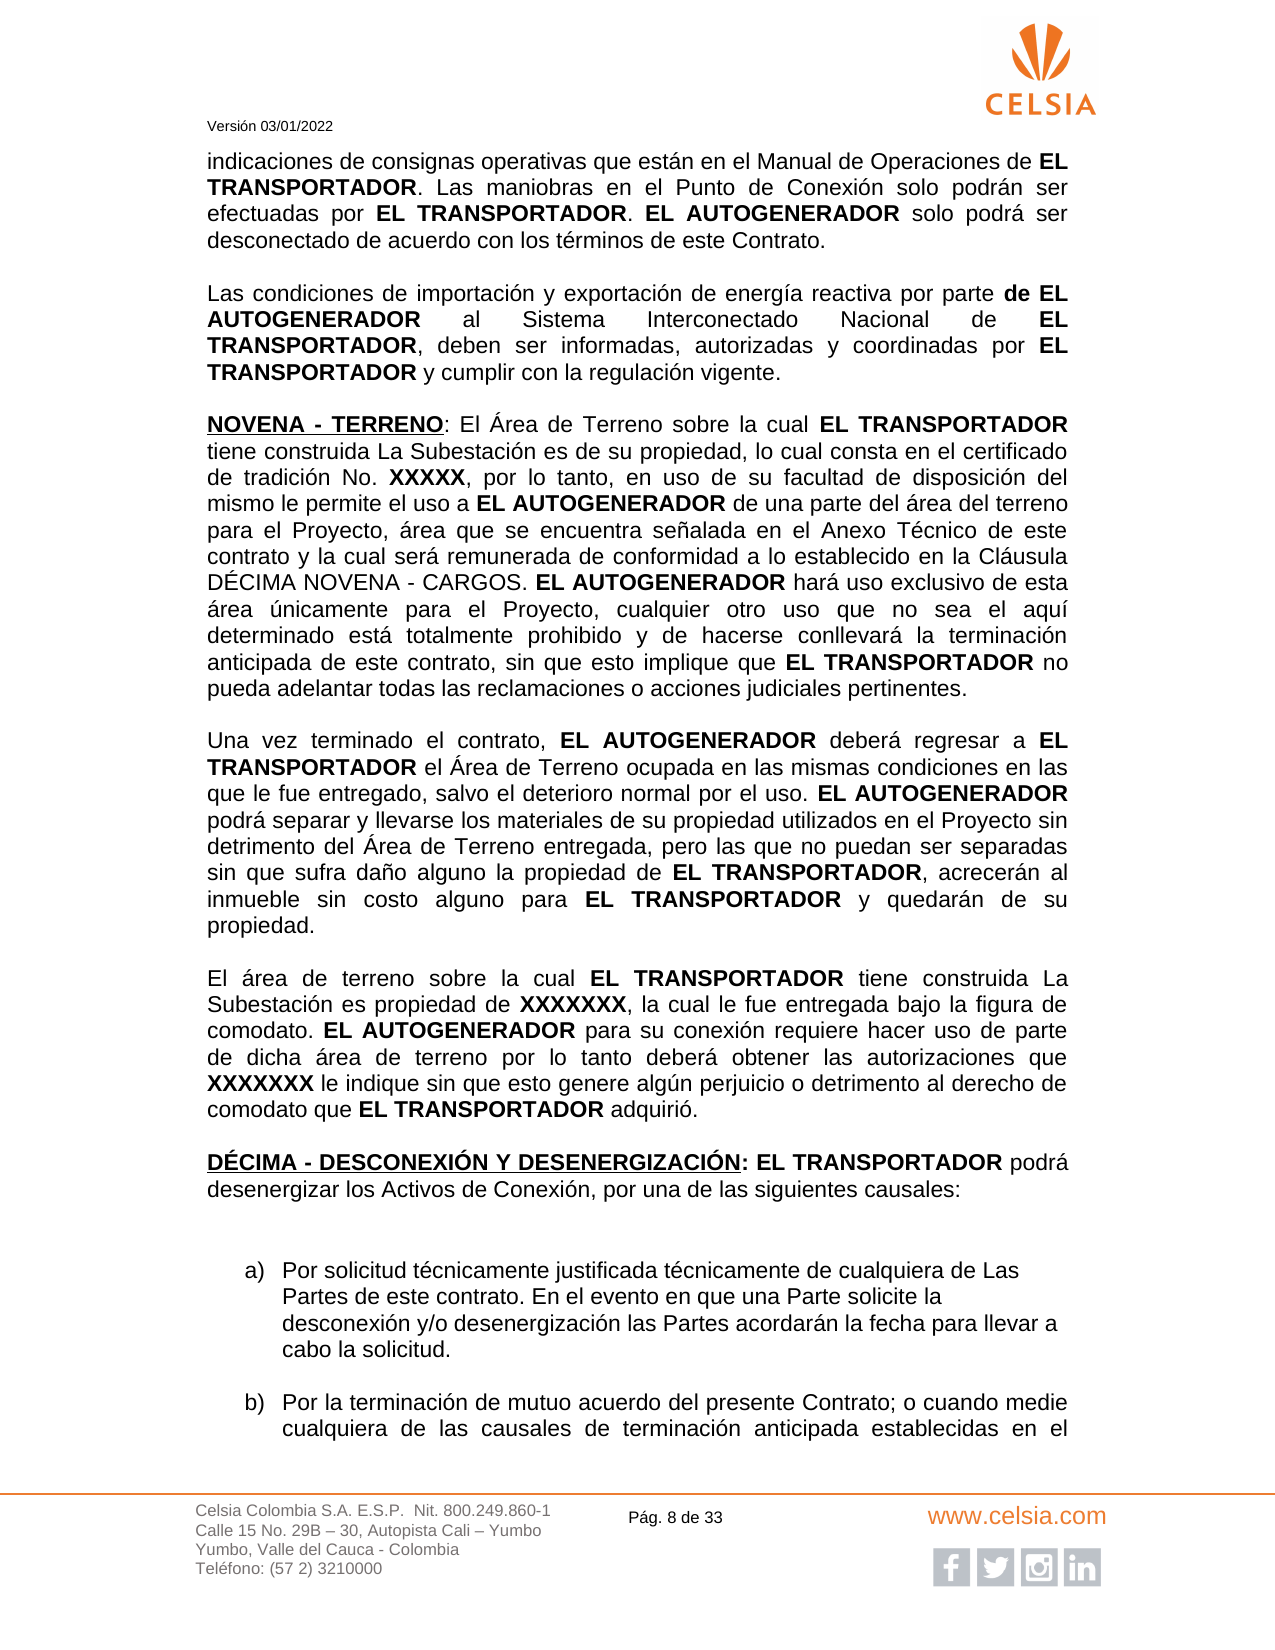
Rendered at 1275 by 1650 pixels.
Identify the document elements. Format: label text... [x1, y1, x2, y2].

text NOVENA - TERRENO: El Área de Terreno sobre la cual EL TRANSPORTADOR tiene construida La Subestación es de su propiedad, lo cual consta en el certificado de tradición No. XXXXX, por lo tanto, en uso de su facultad de disposición del mismo le permite el uso a EL AUTOGENERADOR de una parte del área del terreno para el Proyecto, área que se encuentra señalada en el Anexo Técnico de este contrato y la cual será remunerada de conformidad a lo establecido en la Cláusula DÉCIMA NOVENA - CARGOS. EL AUTOGENERADOR hará uso exclusivo de esta área únicamente para el Proyecto, cualquier otro uso que no sea el aquí determinado está totalmente prohibido y de hacerse conllevará la terminación anticipada de este contrato, sin que esto implique que EL TRANSPORTADOR no pueda adelantar todas las reclamaciones o acciones judiciales pertinentes. [207, 411, 1068, 701]
text Una vez terminado el contrato, EL AUTOGENERADOR deberá regresar a EL TRANSPORTADOR el Área de Terreno ocupada en las mismas condiciones en las que le fue entregado, salvo el deterioro normal por el uso. EL AUTOGENERADOR podrá separar y llevarse los materiales de su propiedad utilizados en el Proyecto sin detrimento del Área de Terreno entregada, pero las que no puedan ser separadas sin que sufra daño alguno la propiedad de EL TRANSPORTADOR, acrecerán al inmueble sin costo alguno para EL TRANSPORTADOR y quedarán de su propiedad. [207, 727, 1068, 938]
list Por solicitud técnicamente justificada técnicamente de cualquiera de Las Partes de este contrato. En el evento en que una Parte solicite la desconexión y/o desenergización las Partes acordarán la fecha para llevar a cabo la solicitud. [244, 1257, 1068, 1362]
text Las condiciones de importación y exportación de energía reactiva por parte de EL AUTOGENERADOR al Sistema Interconectado Nacional de EL TRANSPORTADOR, deben ser informadas, autorizadas y coordinadas por EL TRANSPORTADOR y cumplir con la regulación vigente. [207, 279, 1068, 385]
text DÉCIMA - DESCONEXIÓN Y DESENERGIZACIÓN: EL TRANSPORTADOR podrá desenergizar los Activos de Conexión, por una de las siguientes causales: [207, 1149, 1068, 1202]
text El área de terreno sobre la cual EL TRANSPORTADOR tiene construida La Subestación es propiedad de XXXXXXX, la cual le fue entregada bajo la figura de comodato. EL AUTOGENERADOR para su conexión requiere hacer uso de parte de dicha área de terreno por lo tanto deberá obtener las autorizaciones que XXXXXXX le indique sin que esto genere algún perjuicio o detrimento al derecho de comodato que EL TRANSPORTADOR adquirió. [207, 965, 1068, 1123]
picture [977, 1548, 1015, 1587]
picture [1020, 1548, 1059, 1587]
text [207, 148, 1068, 253]
picture [933, 1548, 971, 1587]
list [244, 1389, 1068, 1441]
picture [980, 16, 1102, 123]
picture [1063, 1548, 1102, 1587]
